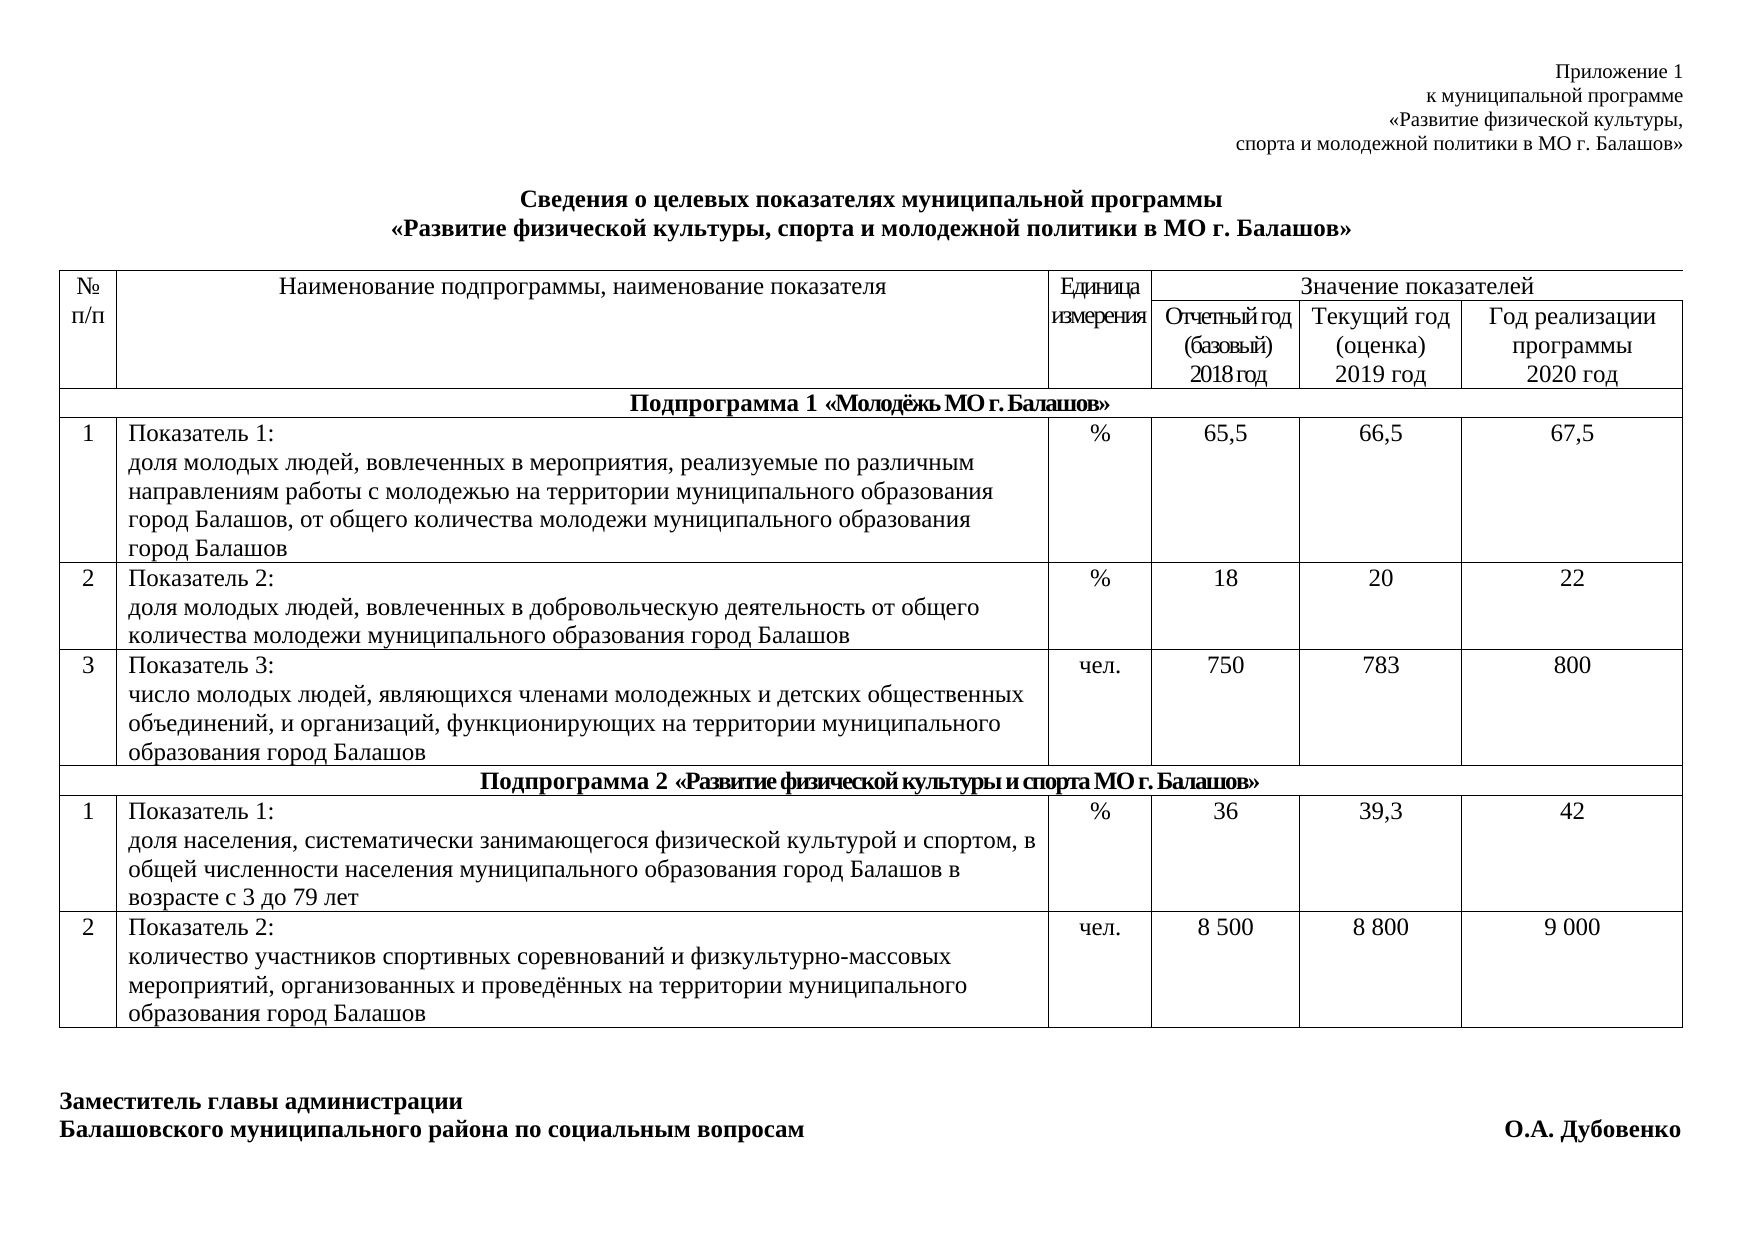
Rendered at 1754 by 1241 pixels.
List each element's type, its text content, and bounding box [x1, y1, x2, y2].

table_header Единица измерения [1049, 271, 1151, 387]
table_cell 800 [1462, 650, 1682, 765]
table_cell Показатель 3: число молодых людей, являющихся членами молодежных и детских общественных объединений, и организаций, функционирующих на территории муниципального образования город Балашов [117, 650, 1048, 765]
table_cell Подпрограмма 2 «Развитие физической культуры и спорта МО г. Балашов» [60, 766, 1682, 795]
table_header № п/п [60, 271, 116, 387]
table_cell 18 [1152, 563, 1299, 649]
table_cell 2 [60, 563, 116, 649]
table_cell 8 800 [1300, 912, 1461, 1027]
table_cell Показатель 2: количество участников спортивных соревнований и физкультурно-массовых мероприятий, организованных и проведённых на территории муниципального образования город Балашов [117, 912, 1048, 1027]
table_cell 3 [60, 650, 116, 765]
table_cell 1 [60, 796, 116, 911]
table_cell Подпрограмма 1 «Молодёжь МО г. Балашов» [60, 389, 1682, 417]
table_cell % [1049, 796, 1151, 911]
text «Развитие физической культуры, [3, 107, 1683, 131]
table_cell 39,3 [1300, 796, 1461, 911]
text «Развитие физической культуры, спорта и молодежной политики в МО г. Балашов» [59, 213, 1683, 242]
table_cell 67,5 [1462, 418, 1682, 562]
table_cell 783 [1300, 650, 1461, 765]
text Балашовского муниципального района по социальным вопросам О.А. Дубовенко [3, 1114, 1683, 1143]
text Приложение 1 [3, 59, 1683, 83]
table_cell чел. [1049, 912, 1151, 1027]
text Заместитель главы администрации [59, 1086, 1683, 1114]
table_cell 20 [1300, 563, 1461, 649]
text к муниципальной программе [3, 83, 1683, 107]
table_cell 750 [1152, 650, 1299, 765]
table_cell Показатель 1: доля молодых людей, вовлеченных в мероприятия, реализуемые по различным направлениям работы с молодежью на территории муниципального образования город Балашов, от общего количества молодежи муниципального образования город Балашов [117, 418, 1048, 562]
table_cell чел. [1049, 650, 1151, 765]
table_header Значение показателей [1152, 271, 1683, 300]
table_cell 1 [60, 418, 116, 562]
table_header Наименование подпрограммы, наименование показателя [117, 271, 1048, 387]
table_cell 2 [60, 912, 116, 1027]
table_cell Показатель 1: доля населения, систематически занимающегося физической культурой и спортом, в общей численности населения муниципального образования город Балашов в возрасте с 3 до 79 лет [117, 796, 1048, 911]
table_cell 42 [1462, 796, 1682, 911]
table_cell 22 [1462, 563, 1682, 649]
table_cell % [1049, 563, 1151, 649]
table_cell 66,5 [1300, 418, 1461, 562]
text Сведения о целевых показателях муниципальной программы [59, 184, 1683, 213]
text спорта и молодежной политики в МО г. Балашов» [3, 131, 1683, 155]
table_cell Год реализации программы 2020 год [1462, 301, 1682, 387]
table_cell 9 000 [1462, 912, 1682, 1027]
table_cell Отчетный год (базовый) 2018 год [1152, 301, 1299, 387]
table_cell Текущий год (оценка) 2019 год [1300, 301, 1461, 387]
table_cell 36 [1152, 796, 1299, 911]
table_cell Показатель 2: доля молодых людей, вовлеченных в добровольческую деятельность от общего количества молодежи муниципального образования город Балашов [117, 563, 1048, 649]
table_cell 8 500 [1152, 912, 1299, 1027]
table_cell % [1049, 418, 1151, 562]
table_cell 65,5 [1152, 418, 1299, 562]
